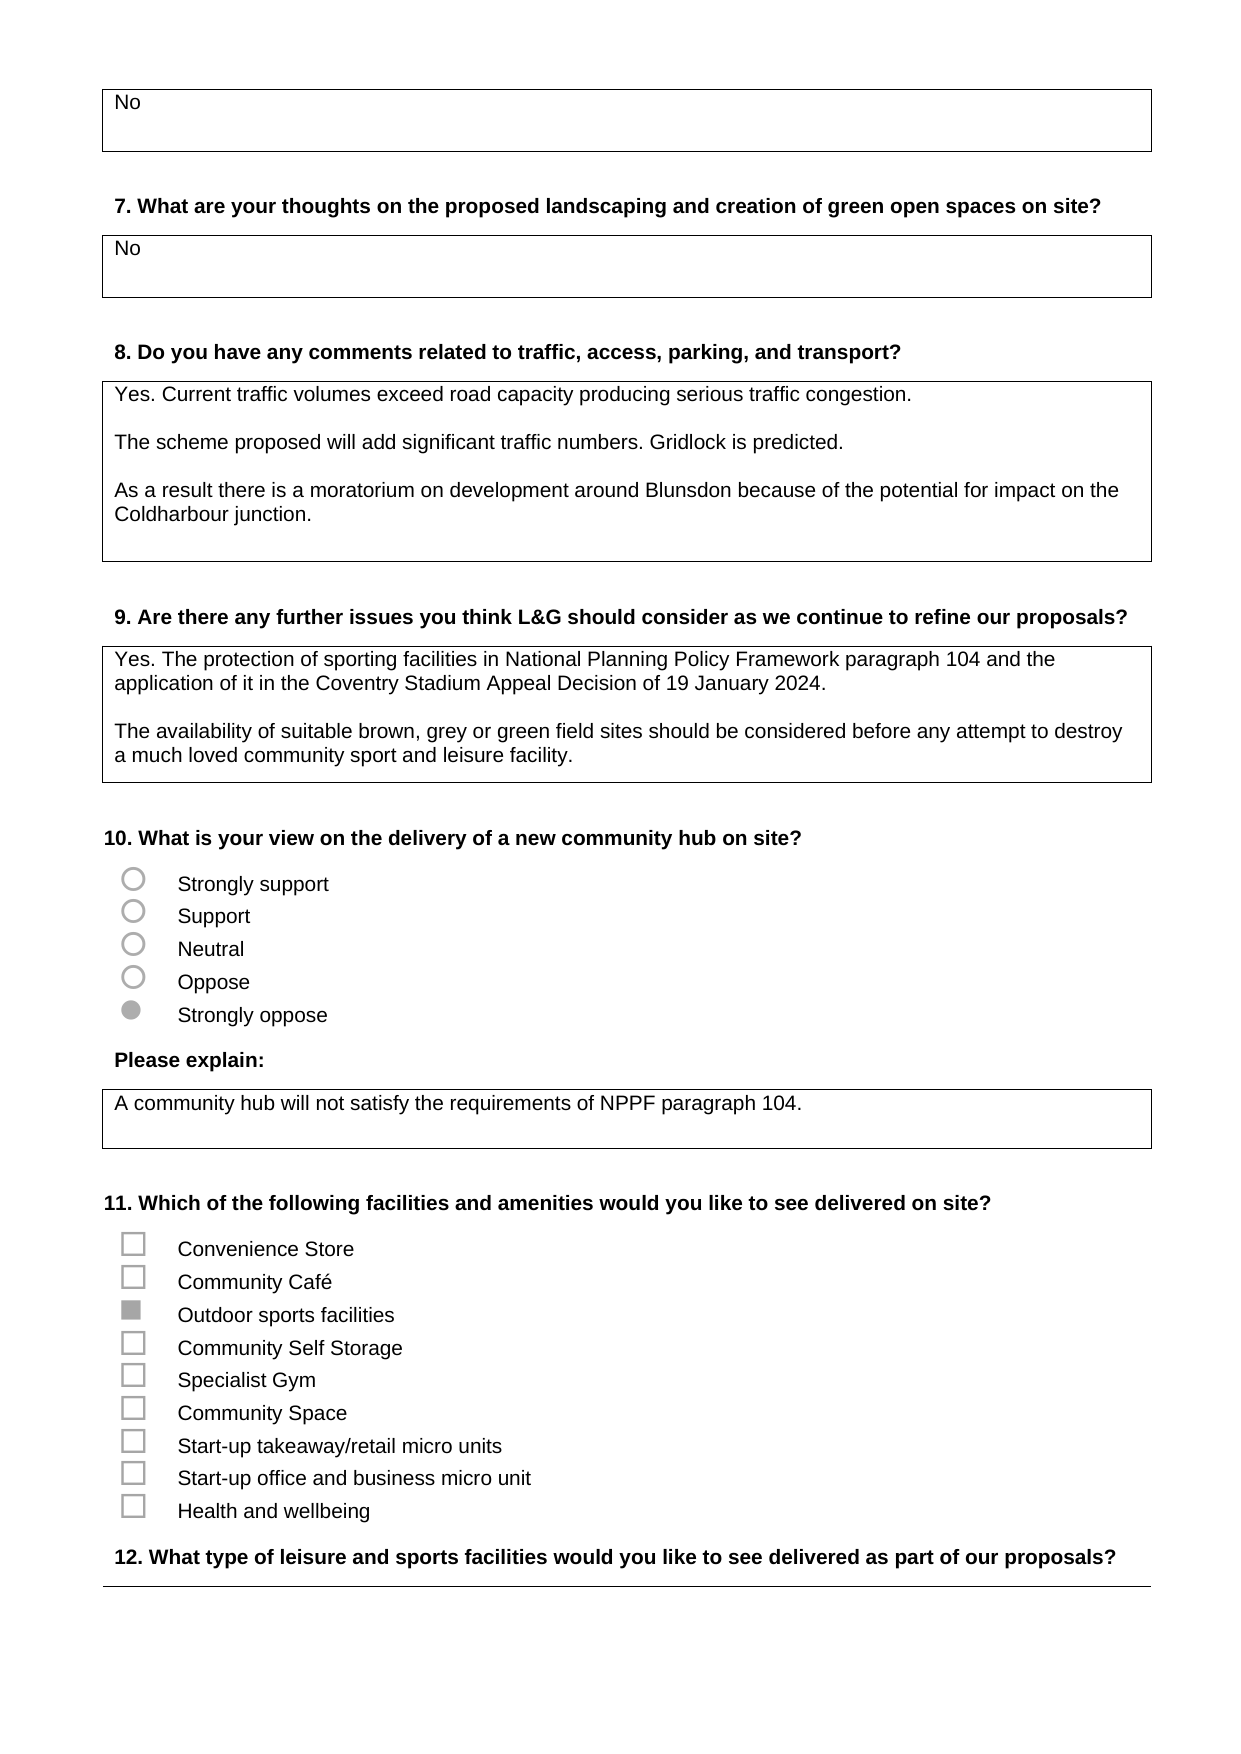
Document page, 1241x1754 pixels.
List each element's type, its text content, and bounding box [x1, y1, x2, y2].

table_cell A community hub will not satisfy the requirements of NPPF paragraph 104. [103, 1090, 1151, 1148]
list Start-up office and business micro unit [118, 1463, 1152, 1493]
list Community Self Storage [118, 1332, 1152, 1362]
list Start-up takeaway/retail micro units [118, 1430, 1152, 1460]
text 11. Which of the following facilities and amenities would you like to see delivered on site? [103, 1191, 1152, 1215]
table_header 9. Are there any further issues you think L&G should consider as we continue to refine our proposals? [103, 605, 1151, 646]
table_cell No [103, 236, 1151, 297]
list Oppose [118, 966, 1152, 997]
list Convenience Store [118, 1234, 1152, 1264]
table_header 7. What are your thoughts on the proposed landscaping and creation of green open spaces on site? [103, 194, 1151, 235]
table_header Please explain: [103, 1048, 1151, 1089]
list Health and wellbeing [118, 1495, 1152, 1526]
text 10. What is your view on the delivery of a new community hub on site? [103, 826, 1152, 849]
table_cell Yes. Current traffic volumes exceed road capacity producing serious traffic congestion. The scheme proposed will add significant traffic numbers. Gridlock is predicted. As a result there is a moratorium on development around Blunsdon because of the potential for impact on the Coldharbour junction. [103, 382, 1151, 561]
list Specialist Gym [118, 1364, 1152, 1395]
list Community Space [118, 1397, 1152, 1427]
list Strongly support [118, 868, 1152, 898]
list Neutral [118, 933, 1152, 964]
table_cell No [103, 90, 1151, 151]
list Outdoor sports facilities [118, 1299, 1152, 1329]
list Support [118, 901, 1152, 931]
list Strongly oppose [118, 999, 1152, 1029]
list Community Café [118, 1266, 1152, 1297]
table_header 12. What type of leisure and sports facilities would you like to see delivered as part of our proposals? [103, 1545, 1151, 1586]
table_header 8. Do you have any comments related to traffic, access, parking, and transport? [103, 340, 1151, 381]
table_cell Yes. The protection of sporting facilities in National Planning Policy Framework paragraph 104 and the application of it in the Coventry Stadium Appeal Decision of 19 January 2024. The availability of suitable brown, grey or green field sites should be considered before any attempt to destroy a much loved community sport and leisure facility. [103, 647, 1151, 782]
